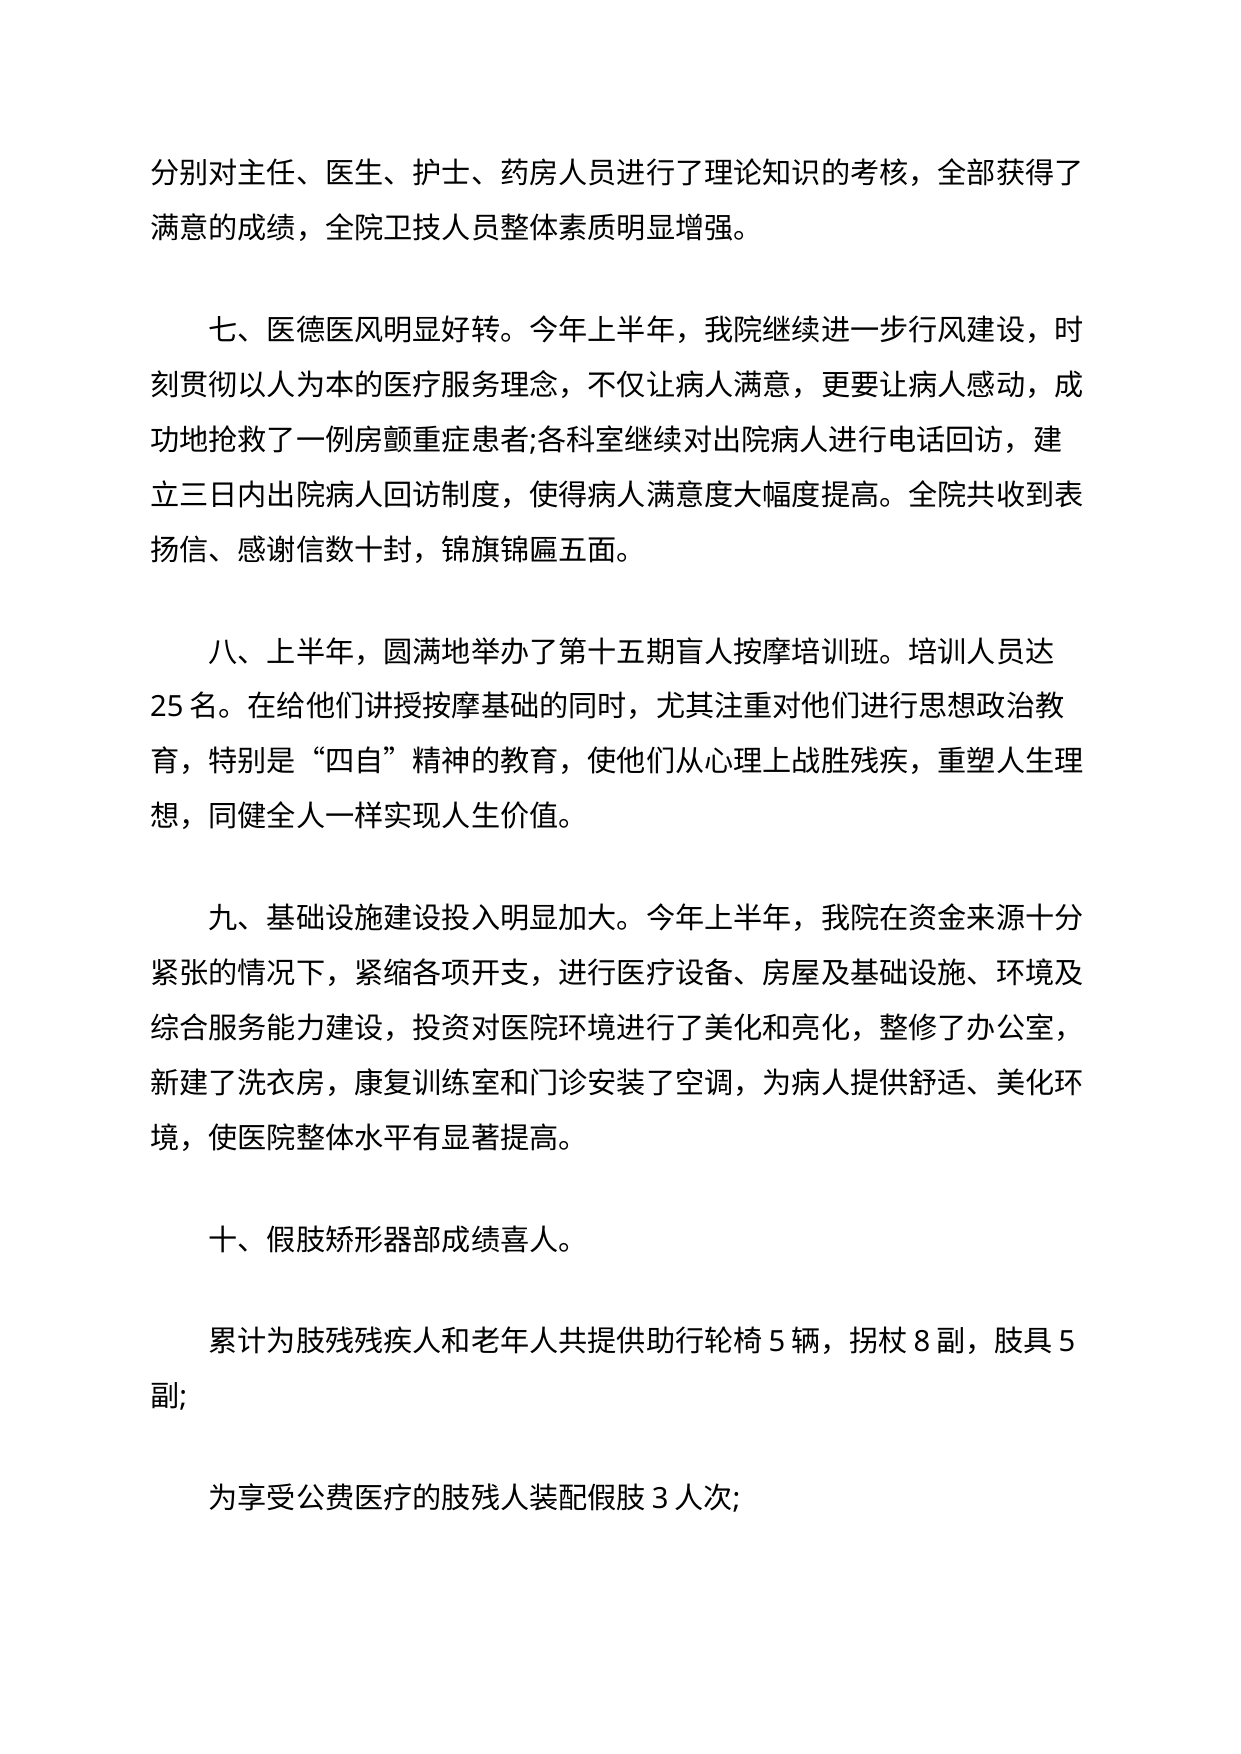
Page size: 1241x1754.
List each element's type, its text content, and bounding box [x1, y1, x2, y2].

text 累计为肢残残疾人和老年人共提供助行轮椅5辆，拐杖8副，肢具5副; [150, 1318, 1090, 1415]
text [150, 150, 1090, 247]
text 九、基础设施建设投入明显加大。今年上半年，我院在资金来源十分紧张的情况下，紧缩各项开支，进行医疗设备、房屋及基础设施、环境及综合服务能力建设，投资对医院环境进行了美化和亮化，整修了办公室，新建了洗衣房，康复训练室和门诊安装了空调，为病人提供舒适、美化环境，使医院整体水平有显著提高。 [150, 895, 1090, 1157]
text 为享受公费医疗的肢残人装配假肢3人次; [150, 1475, 1090, 1517]
text 八、上半年，圆满地举办了第十五期盲人按摩培训班。培训人员达25名。在给他们讲授按摩基础的同时，尤其注重对他们进行思想政治教育，特别是“四自”精神的教育，使他们从心理上战胜残疾，重塑人生理想，同健全人一样实现人生价值。 [150, 628, 1090, 835]
text 十、假肢矫形器部成绩喜人。 [150, 1216, 1090, 1258]
text 七、医德医风明显好转。今年上半年，我院继续进一步行风建设，时刻贯彻以人为本的医疗服务理念，不仅让病人满意，更要让病人感动，成功地抢救了一例房颤重症患者;各科室继续对出院病人进行电话回访，建立三日内出院病人回访制度，使得病人满意度大幅度提高。全院共收到表扬信、感谢信数十封，锦旗锦匾五面。 [150, 307, 1090, 569]
